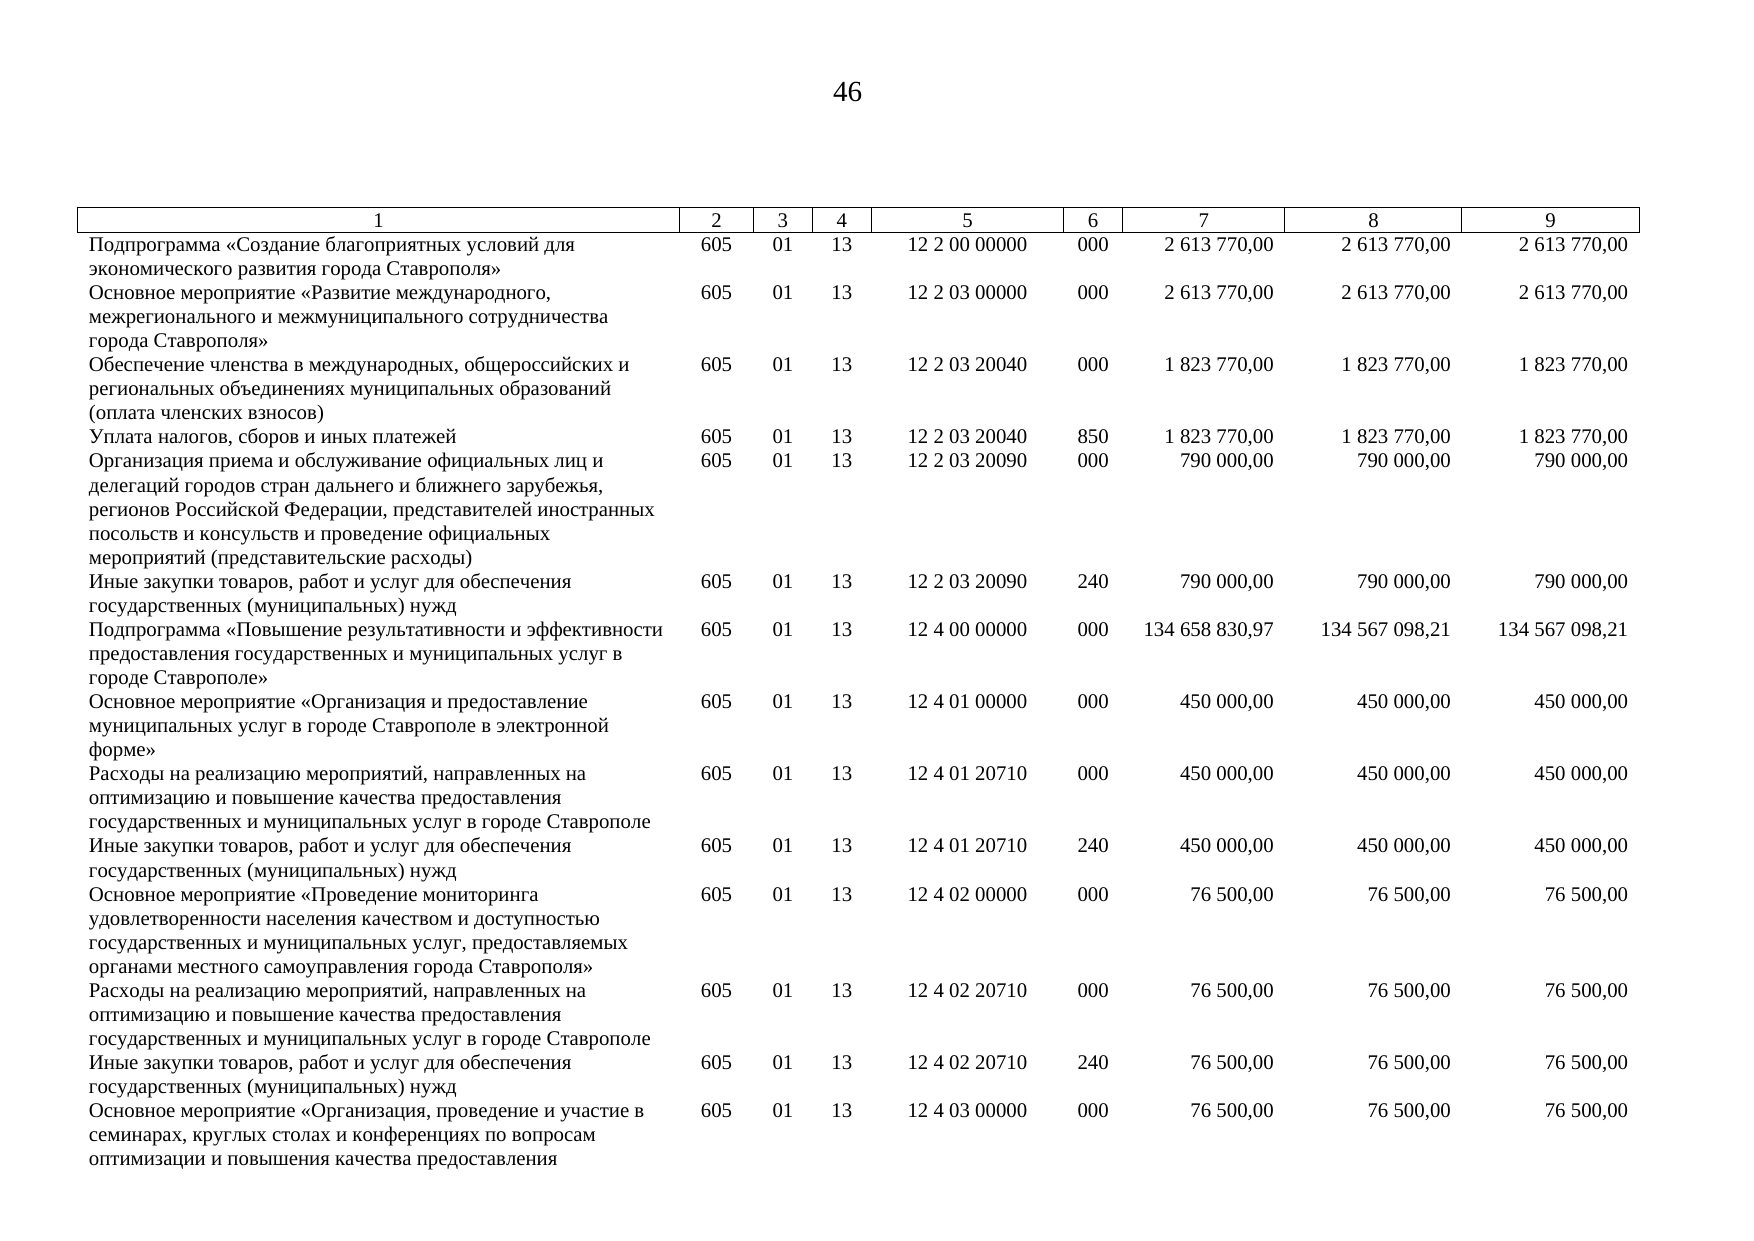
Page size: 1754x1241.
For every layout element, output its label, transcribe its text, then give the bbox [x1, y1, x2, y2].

table_header 6 [1064, 208, 1122, 232]
table_header 8 [1285, 208, 1461, 232]
table_header 1 [78, 208, 679, 232]
table_header 2 [680, 208, 753, 232]
table_header 7 [1123, 208, 1284, 232]
table_header 5 [872, 208, 1063, 232]
table_header 4 [813, 208, 871, 232]
table_header 3 [754, 208, 812, 232]
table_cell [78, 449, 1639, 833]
table_header 9 [1462, 208, 1639, 232]
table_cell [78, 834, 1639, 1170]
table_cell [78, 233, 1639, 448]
